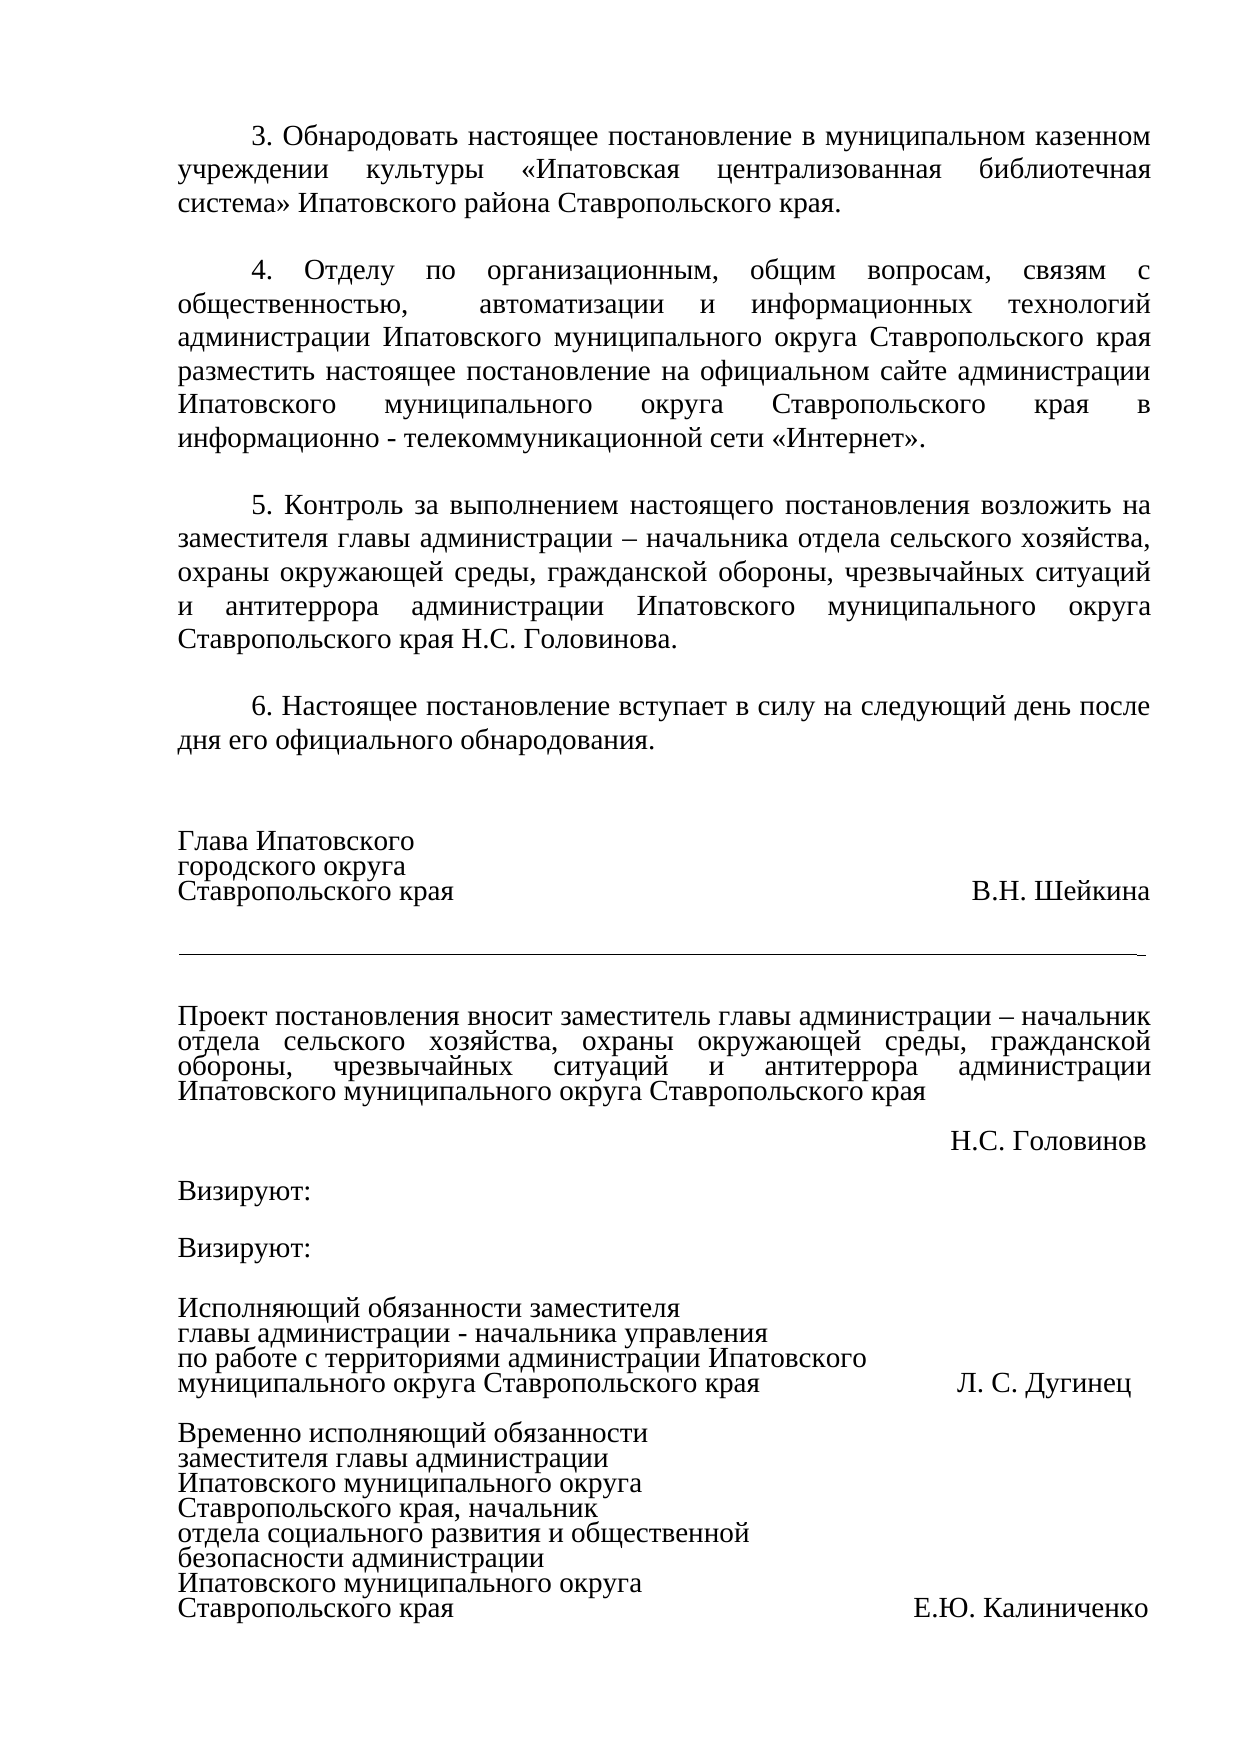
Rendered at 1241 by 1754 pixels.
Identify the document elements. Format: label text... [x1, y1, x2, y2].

text Ставропольского края, начальник [177, 1497, 1152, 1522]
text Ипатовского муниципального округа [177, 1472, 1152, 1497]
text муниципального округа Ставропольского края Л. С. Дугинец [177, 1372, 1152, 1397]
text безопасности администрации [177, 1547, 1152, 1572]
text заместителя главы администрации [177, 1447, 1152, 1472]
text Исполняющий обязанности заместителя [177, 1297, 1152, 1322]
text главы администрации - начальника управления [177, 1322, 1152, 1347]
text 5. Контроль за выполнением настоящего постановления возложить на заместителя главы администрации – начальника отдела сельского хозяйства, охраны окружающей среды, гражданской обороны, чрезвычайных ситуаций и антитеррора администрации Ипатовского муниципального округа Ставропольского края Н.С. Головинова. [177, 487, 1152, 655]
text Проект постановления вносит заместитель главы администрации – начальник отдела сельского хозяйства, охраны окружающей среды, гражданской обороны, чрезвычайных ситуаций и антитеррора администрации Ипатовского муниципального округа Ставропольского края [177, 1005, 1152, 1105]
text 3. Обнародовать настоящее постановление в муниципальном казенном учреждении культуры «Ипатовская централизованная библиотечная система» Ипатовского района Ставропольского края. [177, 118, 1152, 219]
text Визируют: [177, 1230, 1152, 1264]
text 4. Отделу по организационным, общим вопросам, связям с общественностью, автоматизации и информационных технологий администрации Ипатовского муниципального округа Ставропольского края разместить настоящее постановление на официальном сайте администрации Ипатовского муниципального округа Ставропольского края в информационно - телекоммуникационной сети «Интернет». [177, 252, 1152, 453]
text Визируют: [177, 1180, 1152, 1205]
text Ставропольского края В.Н. Шейкина [177, 880, 1152, 905]
text отдела социального развития и общественной [177, 1522, 1152, 1547]
text 6. Настоящее постановление вступает в силу на следующий день после дня его официального обнародования. [177, 688, 1152, 755]
text Н.С. Головинов [177, 1130, 1152, 1155]
text Ставропольского края Е.Ю. Калиниченко [177, 1597, 1152, 1622]
text городского округа [177, 855, 1152, 880]
text Временно исполняющий обязанности [177, 1422, 1152, 1447]
text Глава Ипатовского [177, 830, 1152, 855]
text по работе с территориями администрации Ипатовского [177, 1347, 1152, 1372]
text Ипатовского муниципального округа [177, 1572, 1152, 1597]
